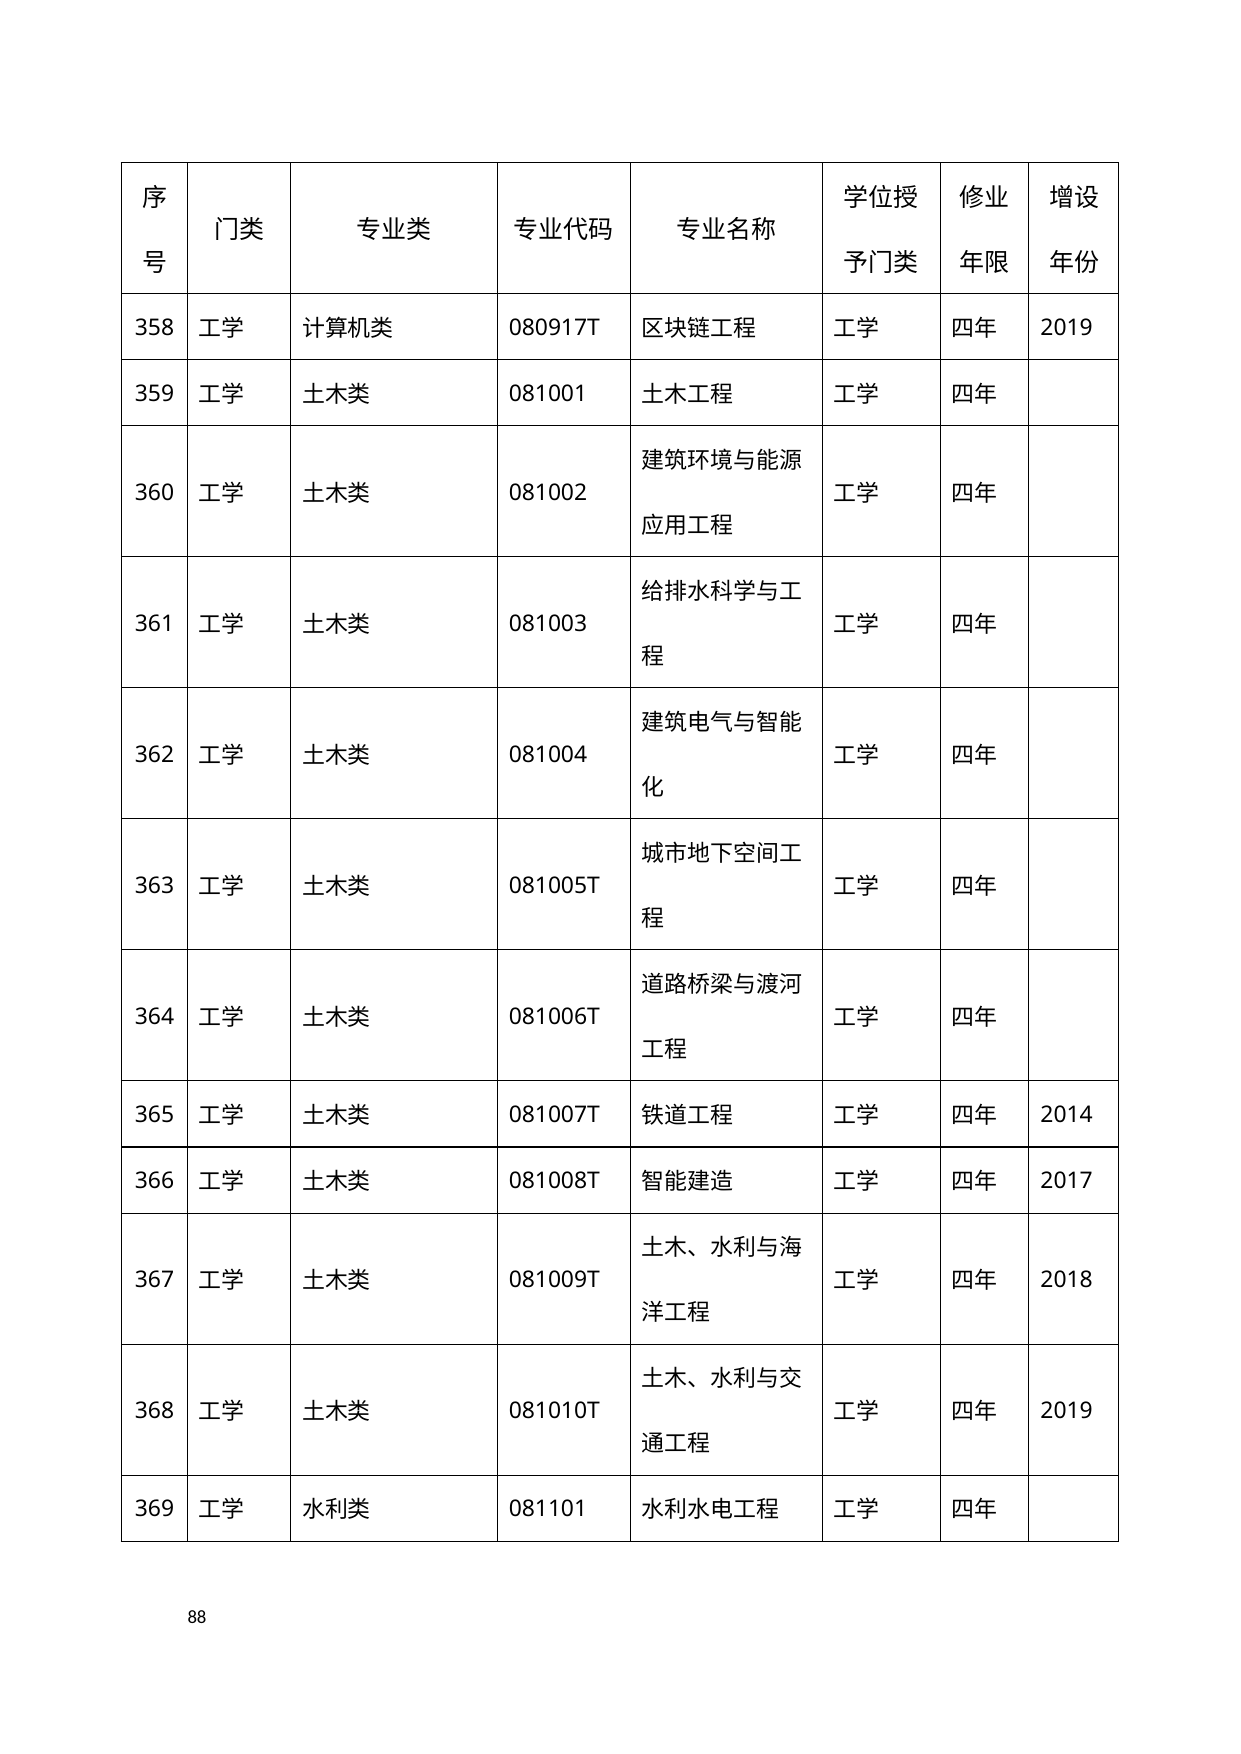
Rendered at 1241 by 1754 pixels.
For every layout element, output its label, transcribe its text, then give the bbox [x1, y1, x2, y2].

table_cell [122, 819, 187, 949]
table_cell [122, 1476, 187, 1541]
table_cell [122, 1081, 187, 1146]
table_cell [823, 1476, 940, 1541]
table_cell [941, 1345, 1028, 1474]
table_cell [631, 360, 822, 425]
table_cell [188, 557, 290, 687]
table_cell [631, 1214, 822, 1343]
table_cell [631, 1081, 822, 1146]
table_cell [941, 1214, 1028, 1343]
table_header 修业年限 [941, 163, 1028, 293]
table_header 门类 [188, 163, 290, 293]
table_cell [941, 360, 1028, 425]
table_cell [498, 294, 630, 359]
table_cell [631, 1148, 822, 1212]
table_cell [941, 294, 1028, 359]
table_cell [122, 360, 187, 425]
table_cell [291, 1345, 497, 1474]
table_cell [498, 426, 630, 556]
table_header 专业代码 [498, 163, 630, 293]
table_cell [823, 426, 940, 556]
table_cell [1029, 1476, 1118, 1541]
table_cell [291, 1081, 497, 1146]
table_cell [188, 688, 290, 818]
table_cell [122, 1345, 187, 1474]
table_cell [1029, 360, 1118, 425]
table_header 序号 [122, 163, 187, 293]
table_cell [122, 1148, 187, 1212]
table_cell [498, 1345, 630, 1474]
table_header 增设年份 [1029, 163, 1118, 293]
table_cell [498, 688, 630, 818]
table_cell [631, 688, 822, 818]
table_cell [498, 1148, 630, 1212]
table_header 专业类 [291, 163, 497, 293]
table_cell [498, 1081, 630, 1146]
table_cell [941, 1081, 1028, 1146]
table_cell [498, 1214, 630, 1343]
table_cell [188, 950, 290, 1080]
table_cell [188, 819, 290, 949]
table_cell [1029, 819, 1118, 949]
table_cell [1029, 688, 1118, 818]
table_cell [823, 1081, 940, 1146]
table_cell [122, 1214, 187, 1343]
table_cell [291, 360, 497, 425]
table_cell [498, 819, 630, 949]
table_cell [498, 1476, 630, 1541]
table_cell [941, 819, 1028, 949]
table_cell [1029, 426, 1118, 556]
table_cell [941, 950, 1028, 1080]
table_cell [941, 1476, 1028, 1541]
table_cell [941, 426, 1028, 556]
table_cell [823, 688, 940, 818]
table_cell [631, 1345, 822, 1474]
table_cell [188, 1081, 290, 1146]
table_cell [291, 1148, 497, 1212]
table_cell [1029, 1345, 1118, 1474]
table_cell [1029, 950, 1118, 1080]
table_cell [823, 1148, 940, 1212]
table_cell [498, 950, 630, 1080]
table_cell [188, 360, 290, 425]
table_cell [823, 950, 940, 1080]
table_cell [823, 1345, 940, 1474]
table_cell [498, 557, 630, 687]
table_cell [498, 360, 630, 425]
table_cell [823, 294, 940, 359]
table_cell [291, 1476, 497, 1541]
table_header 专业名称 [631, 163, 822, 293]
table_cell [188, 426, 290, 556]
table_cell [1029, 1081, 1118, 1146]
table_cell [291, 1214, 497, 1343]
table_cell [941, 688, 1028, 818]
table_header 学位授予门类 [823, 163, 940, 293]
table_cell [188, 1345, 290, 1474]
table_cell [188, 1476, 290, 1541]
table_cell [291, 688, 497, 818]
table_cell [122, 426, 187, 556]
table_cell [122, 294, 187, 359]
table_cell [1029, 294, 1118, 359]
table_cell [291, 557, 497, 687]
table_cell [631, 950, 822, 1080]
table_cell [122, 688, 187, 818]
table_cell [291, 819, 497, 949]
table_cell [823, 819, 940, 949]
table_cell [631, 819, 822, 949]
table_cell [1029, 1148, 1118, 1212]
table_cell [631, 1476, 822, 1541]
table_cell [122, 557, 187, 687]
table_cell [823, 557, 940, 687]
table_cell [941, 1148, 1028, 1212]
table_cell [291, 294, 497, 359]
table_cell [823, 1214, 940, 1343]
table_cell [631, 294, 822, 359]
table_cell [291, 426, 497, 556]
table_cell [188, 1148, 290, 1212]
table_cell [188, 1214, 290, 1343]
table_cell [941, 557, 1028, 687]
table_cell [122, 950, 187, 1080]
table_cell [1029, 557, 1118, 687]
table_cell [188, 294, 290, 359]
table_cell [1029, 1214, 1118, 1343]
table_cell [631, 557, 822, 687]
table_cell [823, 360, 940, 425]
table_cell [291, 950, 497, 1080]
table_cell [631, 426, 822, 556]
